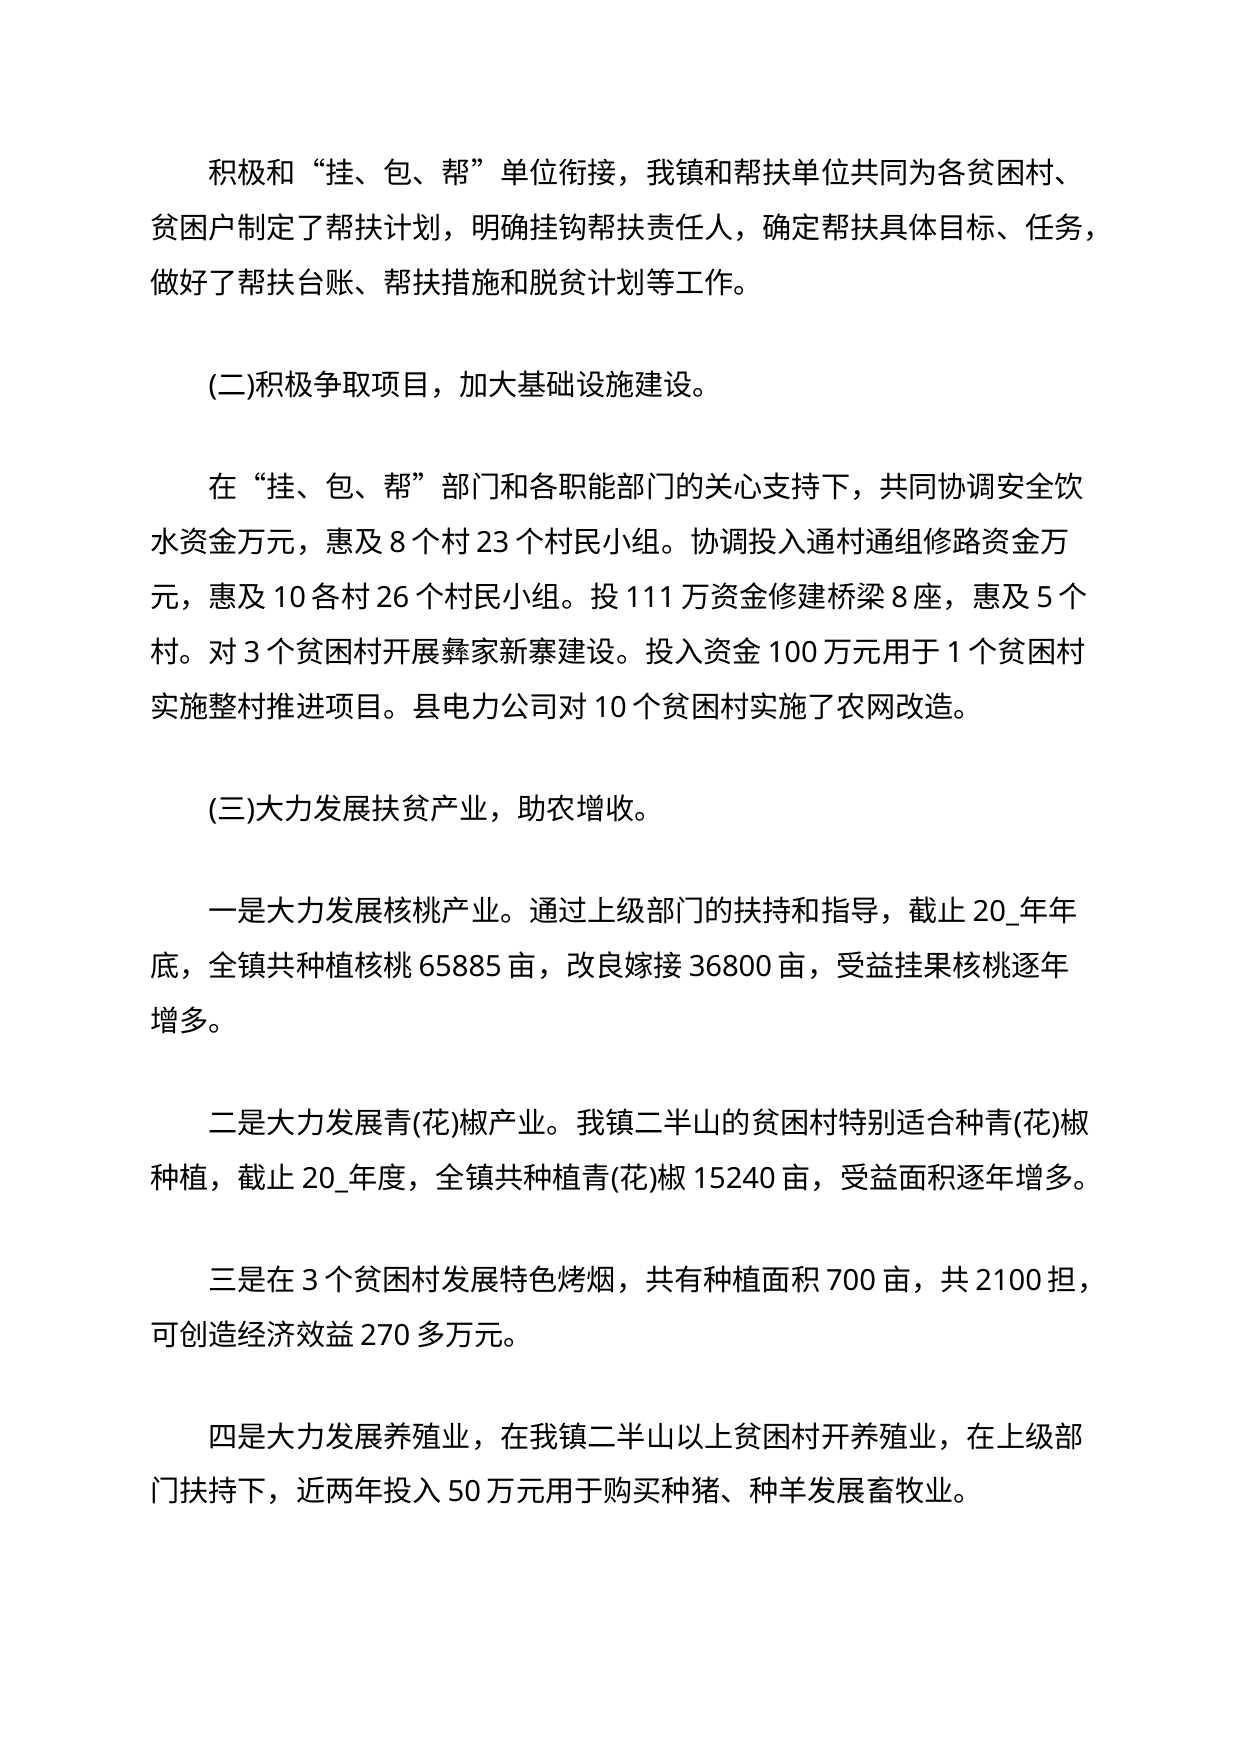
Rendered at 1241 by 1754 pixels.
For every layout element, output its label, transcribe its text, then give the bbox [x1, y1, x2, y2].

text 在“挂、包、帮”部门和各职能部门的关心支持下，共同协调安全饮水资金万元，惠及8个村23个村民小组。协调投入通村通组修路资金万元，惠及10各村26个村民小组。投111万资金修建桥梁8座，惠及5个村。对3个贫困村开展彝家新寨建设。投入资金100万元用于1个贫困村实施整村推进项目。县电力公司对10个贫困村实施了农网改造。 [150, 463, 1090, 726]
text 三是在3个贫困村发展特色烤烟，共有种植面积700亩，共2100担，可创造经济效益270多万元。 [150, 1256, 1090, 1353]
text (三)大力发展扶贫产业，助农增收。 [150, 785, 1090, 828]
text 积极和“挂、包、帮”单位衔接，我镇和帮扶单位共同为各贫困村、贫困户制定了帮扶计划，明确挂钩帮扶责任人，确定帮扶具体目标、任务，做好了帮扶台账、帮扶措施和脱贫计划等工作。 [150, 150, 1090, 302]
text 二是大力发展青(花)椒产业。我镇二半山的贫困村特别适合种青(花)椒种植，截止20_年度，全镇共种植青(花)椒15240亩，受益面积逐年增多。 [150, 1099, 1090, 1197]
text (二)积极争取项目，加大基础设施建设。 [150, 362, 1090, 404]
text 一是大力发展核桃产业。通过上级部门的扶持和指导，截止20_年年底，全镇共种植核桃65885亩，改良嫁接36800亩，受益挂果核桃逐年增多。 [150, 887, 1090, 1040]
text 四是大力发展养殖业，在我镇二半山以上贫困村开养殖业，在上级部门扶持下，近两年投入50万元用于购买种猪、种羊发展畜牧业。 [150, 1413, 1090, 1510]
